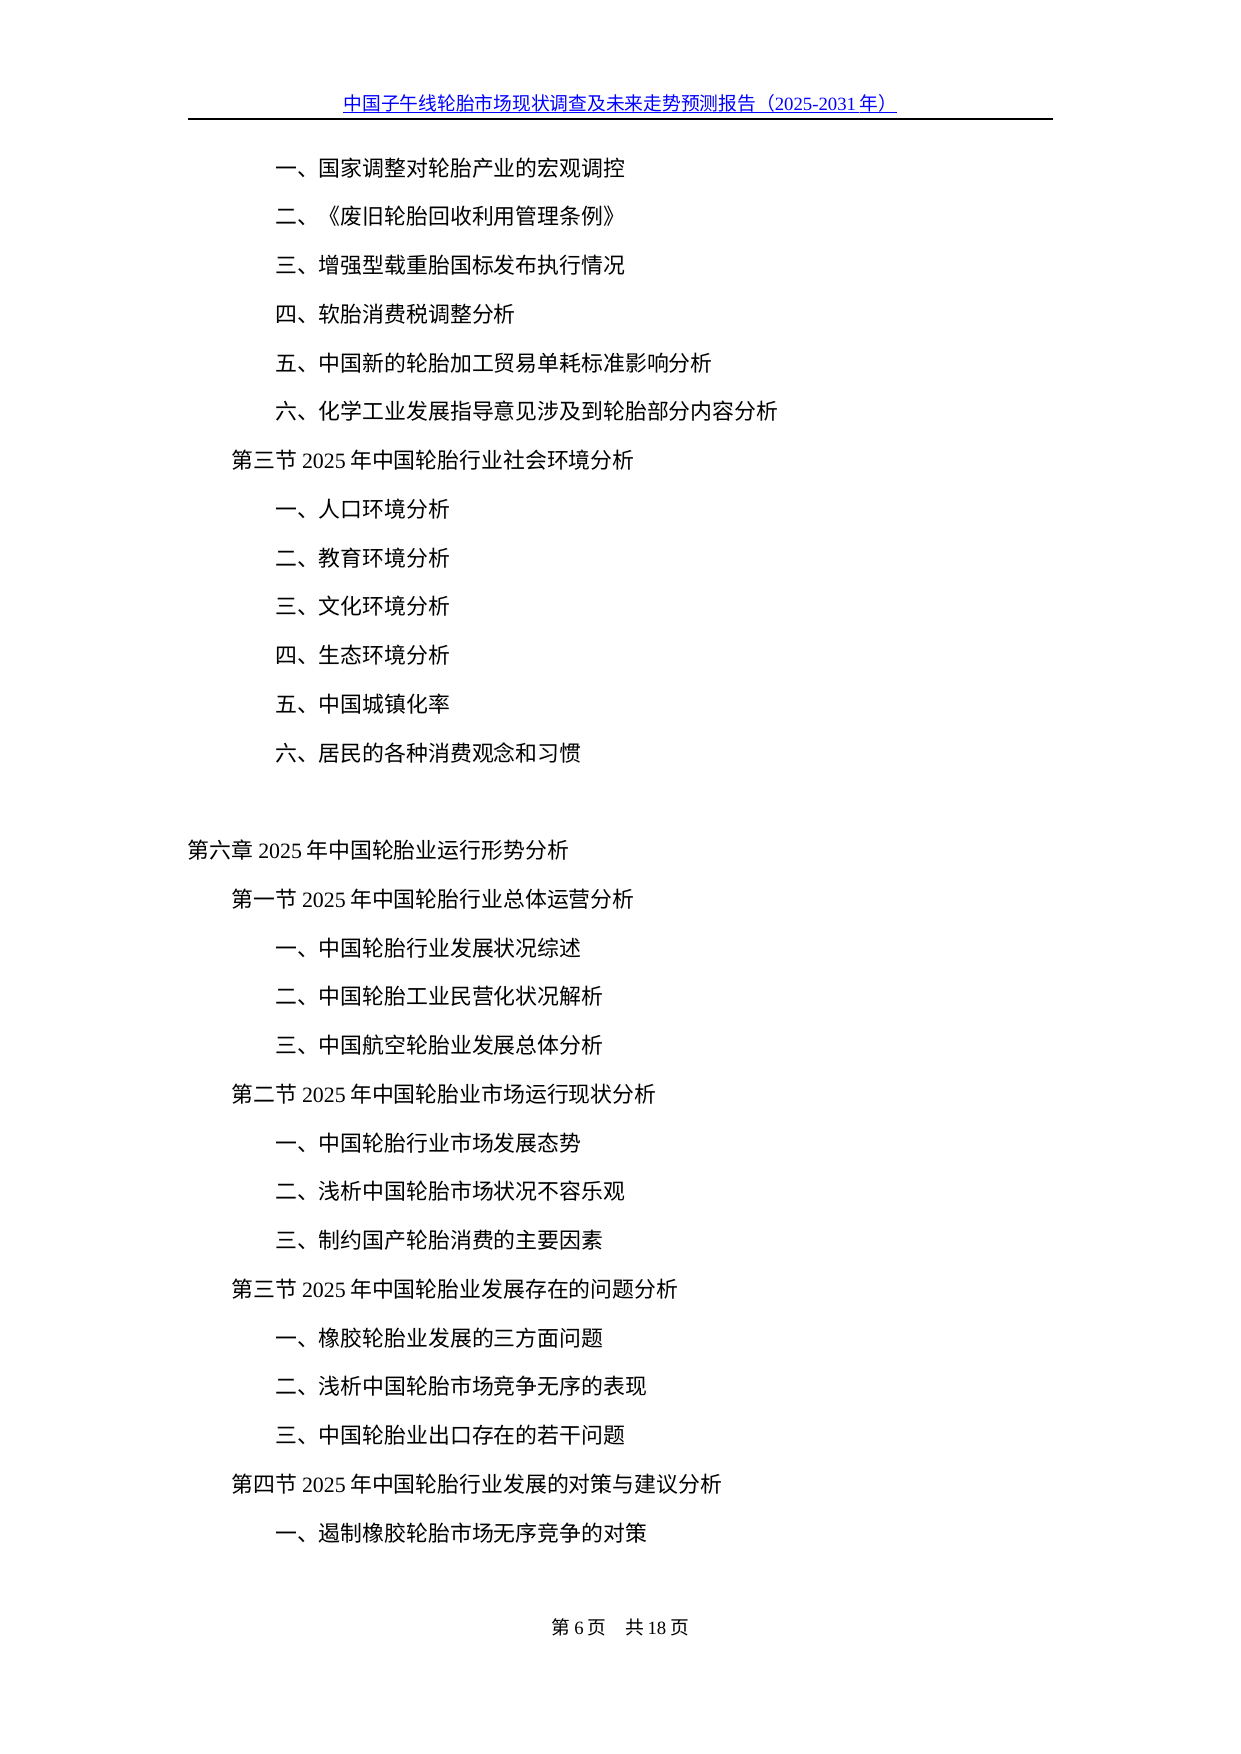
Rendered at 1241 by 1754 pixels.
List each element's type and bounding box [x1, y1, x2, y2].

text [187, 150, 1053, 1548]
